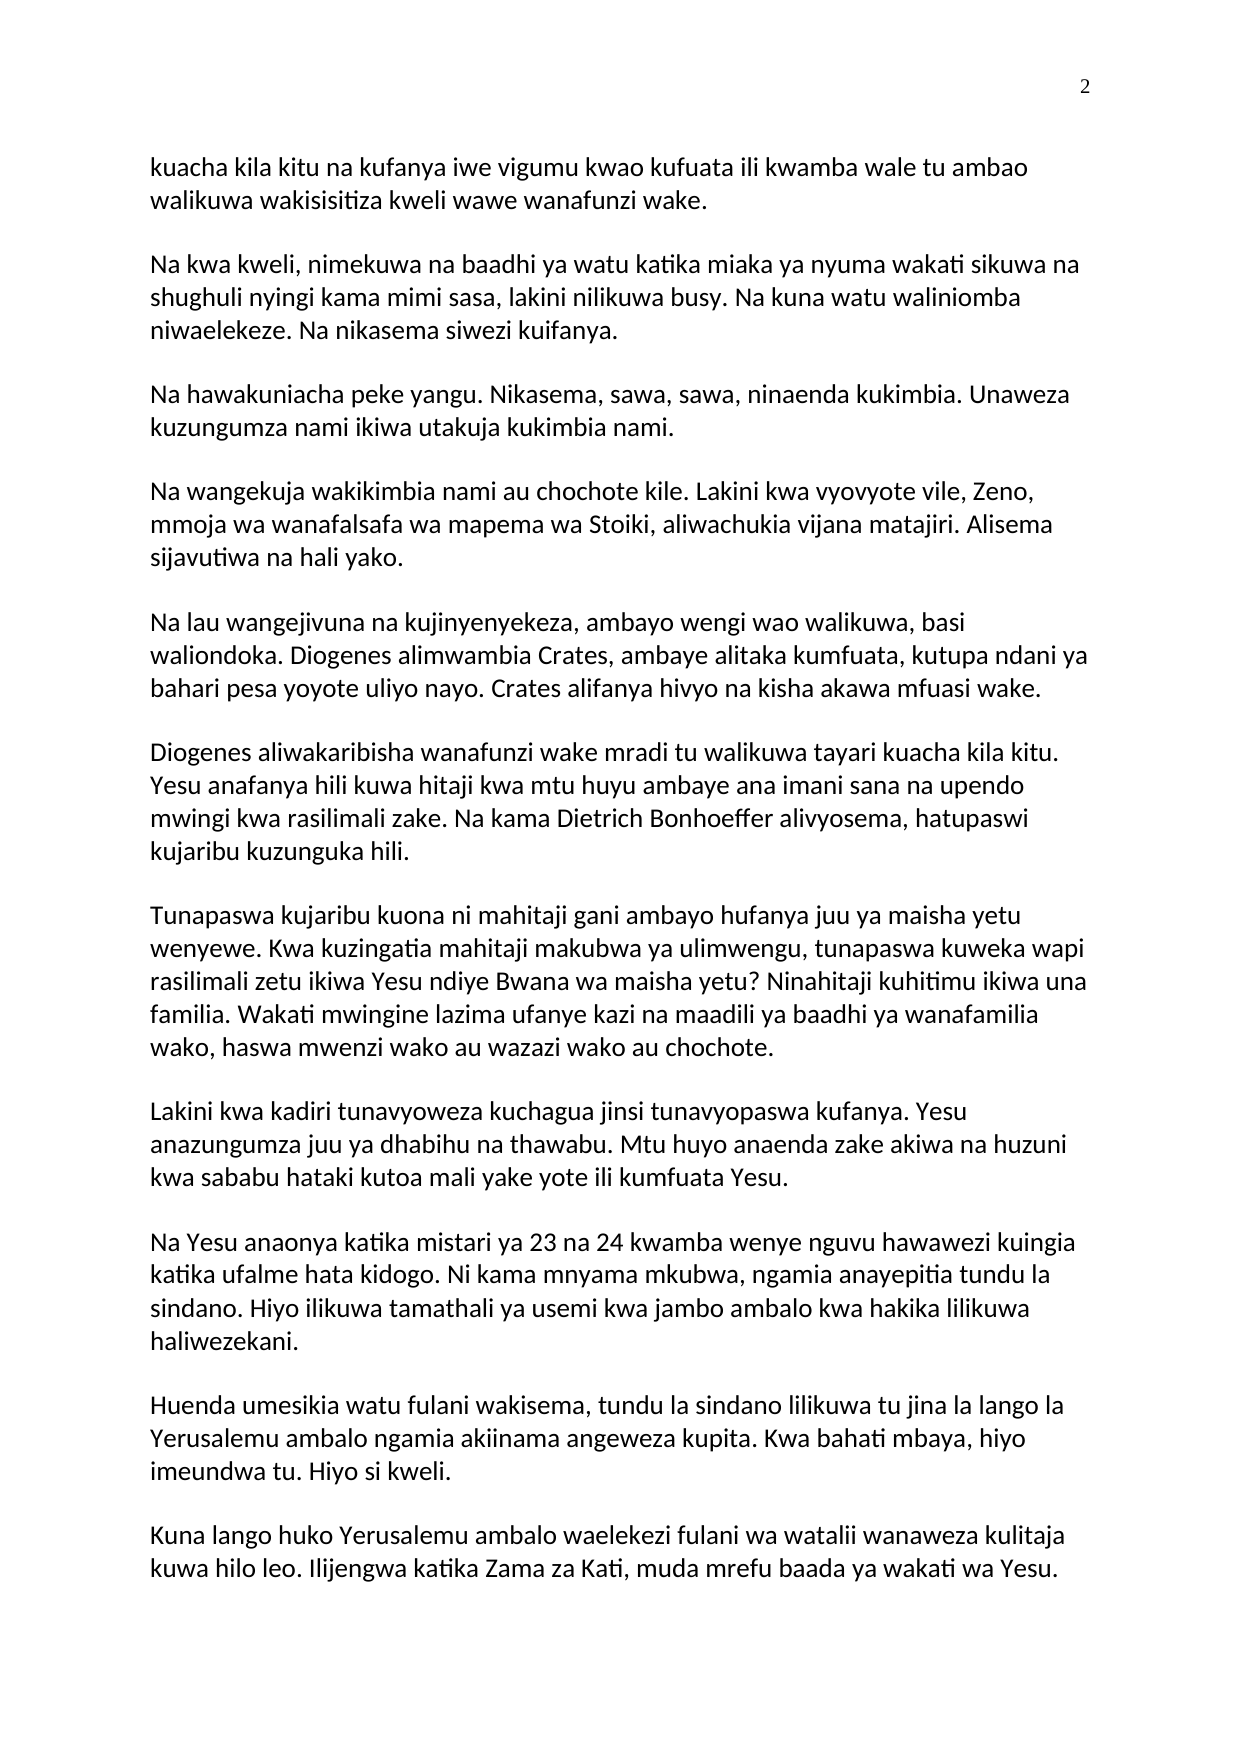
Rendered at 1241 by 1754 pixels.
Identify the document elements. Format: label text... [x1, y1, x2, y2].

text Lakini kwa kadiri tunavyoweza kuchagua jinsi tunavyopaswa kufanya. Yesu anazungumza juu ya dhabihu na thawabu. Mtu huyo anaenda zake akiwa na huzuni kwa sababu hataki kutoa mali yake yote ili kumfuata Yesu. [150, 1094, 1090, 1193]
text Huenda umesikia watu fulani wakisema, tundu la sindano lilikuwa tu jina la lango la Yerusalemu ambalo ngamia akiinama angeweza kupita. Kwa bahati mbaya, hiyo imeundwa tu. Hiyo si kweli. [150, 1388, 1090, 1487]
text Diogenes aliwakaribisha wanafunzi wake mradi tu walikuwa tayari kuacha kila kitu. Yesu anafanya hili kuwa hitaji kwa mtu huyu ambaye ana imani sana na upendo mwingi kwa rasilimali zake. Na kama Dietrich Bonhoeffer alivyosema, hatupaswi kujaribu kuzunguka hili. [150, 735, 1090, 867]
text Tunapaswa kujaribu kuona ni mahitaji gani ambayo hufanya juu ya maisha yetu wenyewe. Kwa kuzingatia mahitaji makubwa ya ulimwengu, tunapaswa kuweka wapi rasilimali zetu ikiwa Yesu ndiye Bwana wa maisha yetu? Ninahitaji kuhitimu ikiwa una familia. Wakati mwingine lazima ufanye kazi na maadili ya baadhi ya wanafamilia wako, haswa mwenzi wako au wazazi wako au chochote. [150, 898, 1090, 1063]
text Na Yesu anaonya katika mistari ya 23 na 24 kwamba wenye nguvu hawawezi kuingia katika ufalme hata kidogo. Ni kama mnyama mkubwa, ngamia anayepitia tundu la sindano. Hiyo ilikuwa tamathali ya usemi kwa jambo ambalo kwa hakika lilikuwa haliwezekani. [150, 1225, 1090, 1357]
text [150, 1518, 1090, 1584]
text Na lau wangejivuna na kujinyenyekeza, ambayo wengi wao walikuwa, basi waliondoka. Diogenes alimwambia Crates, ambaye alitaka kumfuata, kutupa ndani ya bahari pesa yoyote uliyo nayo. Crates alifanya hivyo na kisha akawa mfuasi wake. [150, 605, 1090, 704]
text Na hawakuniacha peke yangu. Nikasema, sawa, sawa, ninaenda kukimbia. Unaweza kuzungumza nami ikiwa utakuja kukimbia nami. [150, 377, 1090, 443]
text Na kwa kweli, nimekuwa na baadhi ya watu katika miaka ya nyuma wakati sikuwa na shughuli nyingi kama mimi sasa, lakini nilikuwa busy. Na kuna watu waliniomba niwaelekeze. Na nikasema siwezi kuifanya. [150, 247, 1090, 346]
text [150, 150, 1090, 216]
text Na wangekuja wakikimbia nami au chochote kile. Lakini kwa vyovyote vile, Zeno, mmoja wa wanafalsafa wa mapema wa Stoiki, aliwachukia vijana matajiri. Alisema sijavutiwa na hali yako. [150, 474, 1090, 574]
